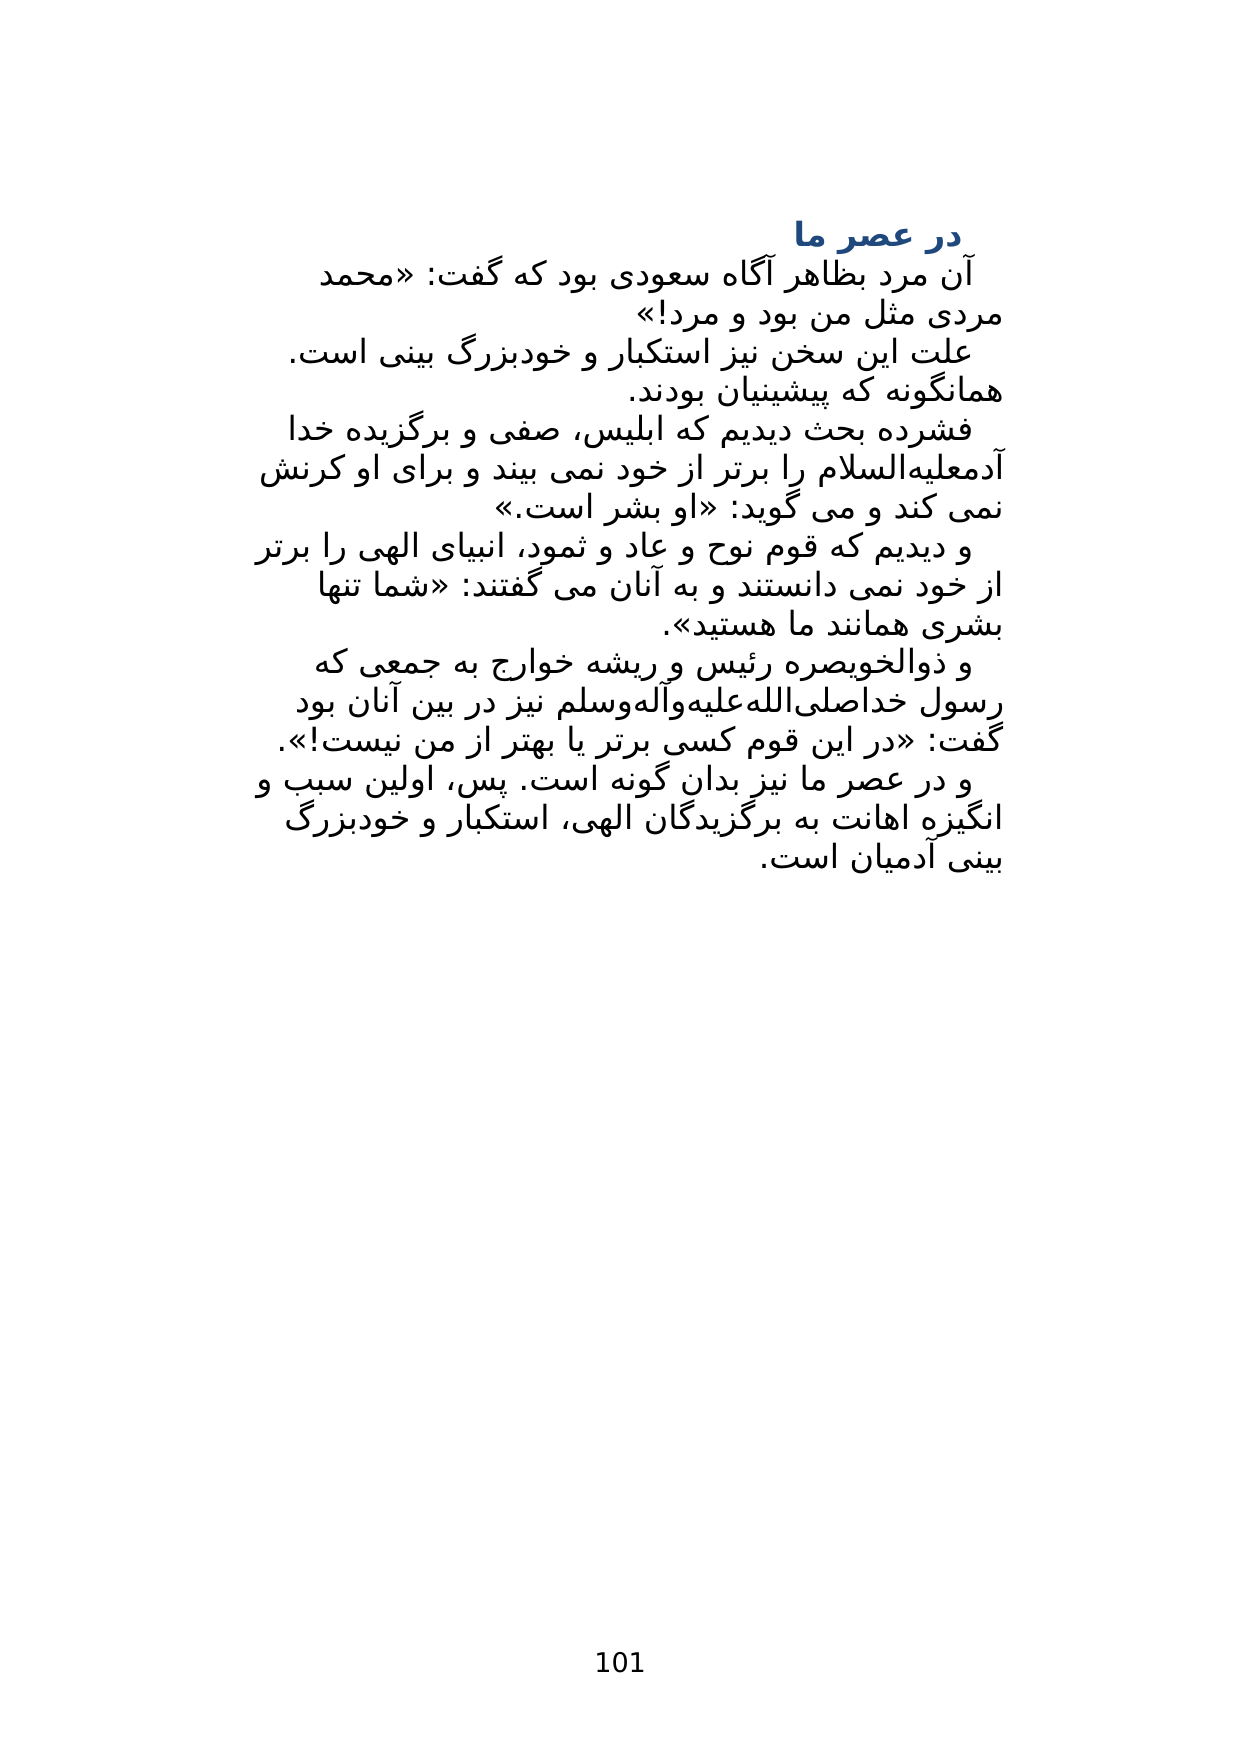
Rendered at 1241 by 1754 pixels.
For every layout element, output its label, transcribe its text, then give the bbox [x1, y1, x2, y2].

text و ديديم كه قوم نوح و عاد و ثمود، انبياى الهى را برتر از خود نمى دانستند و به آنان مى گفتند: «شما تنها بشرى همانند ما هستيد». [236, 526, 1004, 643]
text در عصر ما [236, 216, 1004, 254]
text علت اين سخن نيز استكبار و خودبزرگ بينى است. همانگونه كه پيشينيان بودند. [236, 332, 1004, 410]
text و ذوالخويصره رئيس و ريشه خوارج به جمعى كه رسول خداصلى‌الله‌عليه‌وآله‌وسلم نيز در بين آنان بود گفت: «در اين قوم كسى برتر يا بهتر از من نيست!». [236, 643, 1004, 759]
text فشرده بحث ديديم كه ابليس، صفى و برگزيده خدا آدمعليه‌السلام را برتر از خود نمى بيند و براى او كرنش نمى كند و مى گويد: «او بشر است.» [236, 410, 1004, 526]
text و در عصر ما نيز بدان گونه است. پس، اولين سبب و انگيزه اهانت به برگزيدگان الهى، استكبار و خودبزرگ بينى آدميان است. [236, 759, 1004, 876]
text آن مرد بظاهر آگاه سعودى بود كه گفت: «محمد مردى مثل من بود و مرد!» [236, 254, 1004, 332]
